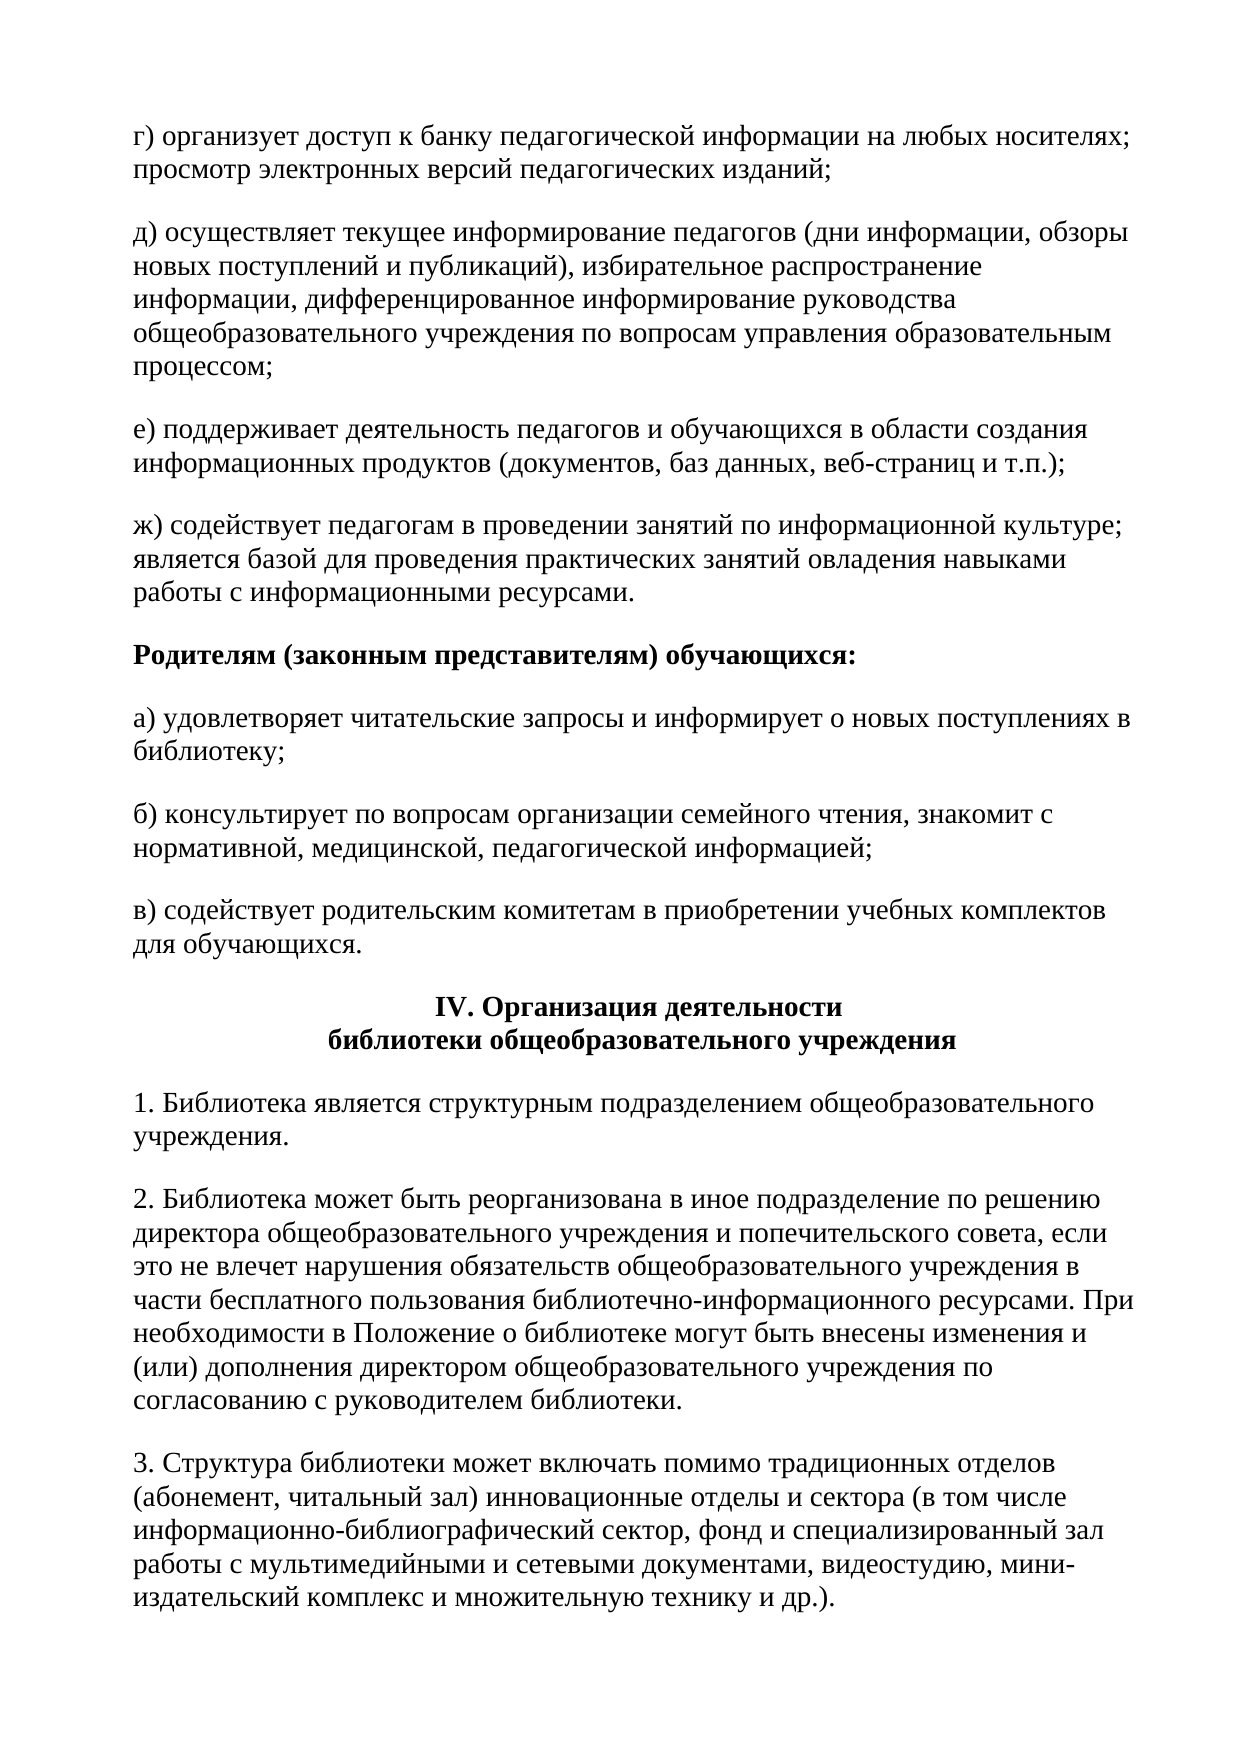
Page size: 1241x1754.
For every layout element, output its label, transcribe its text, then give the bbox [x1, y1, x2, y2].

text е) поддерживает деятельность педагогов и обучающихся в области создания информационных продуктов (документов, баз данных, веб-страниц и т.п.); [133, 411, 1152, 478]
text 1. Библиотека является структурным подразделением общеобразовательного учреждения. [133, 1085, 1152, 1152]
text д) осуществляет текущее информирование педагогов (дни информации, обзоры новых поступлений и публикаций), избирательное распространение информации, дифференцированное информирование руководства общеобразовательного учреждения по вопросам управления образовательным процессом; [133, 214, 1152, 382]
text в) содействует родительским комитетам в приобретении учебных комплектов для обучающихся. [133, 892, 1152, 959]
text IV. Организация деятельности библиотеки общеобразовательного учреждения [133, 989, 1152, 1056]
text Родителям (законным представителям) обучающихся: [133, 637, 1152, 671]
text а) удовлетворяет читательские запросы и информирует о новых поступлениях в библиотеку; [133, 700, 1152, 767]
text ж) содействует педагогам в проведении занятий по информационной культуре; является базой для проведения практических занятий овладения навыками работы с информационными ресурсами. [133, 507, 1152, 608]
text б) консультирует по вопросам организации семейного чтения, знакомит с нормативной, медицинской, педагогической информацией; [133, 796, 1152, 863]
text г) организует доступ к банку педагогической информации на любых носителях; просмотр электронных версий педагогических изданий; [133, 118, 1152, 185]
text 3. Структура библиотеки может включать помимо традиционных отделов (абонемент, читальный зал) инновационные отделы и сектора (в том числе информационно-библиографический сектор, фонд и специализированный зал работы с мультимедийными и сетевыми документами, видеостудию, мини-издательский комплекс и множительную технику и др.). [133, 1445, 1152, 1613]
text 2. Библиотека может быть реорганизована в иное подразделение по решению директора общеобразовательного учреждения и попечительского совета, если это не влечет нарушения обязательств общеобразовательного учреждения в части бесплатного пользования библиотечно-информационного ресурсами. При необходимости в Положение о библиотеке могут быть внесены изменения и (или) дополнения директором общеобразовательного учреждения по согласованию с руководителем библиотеки. [133, 1181, 1152, 1416]
